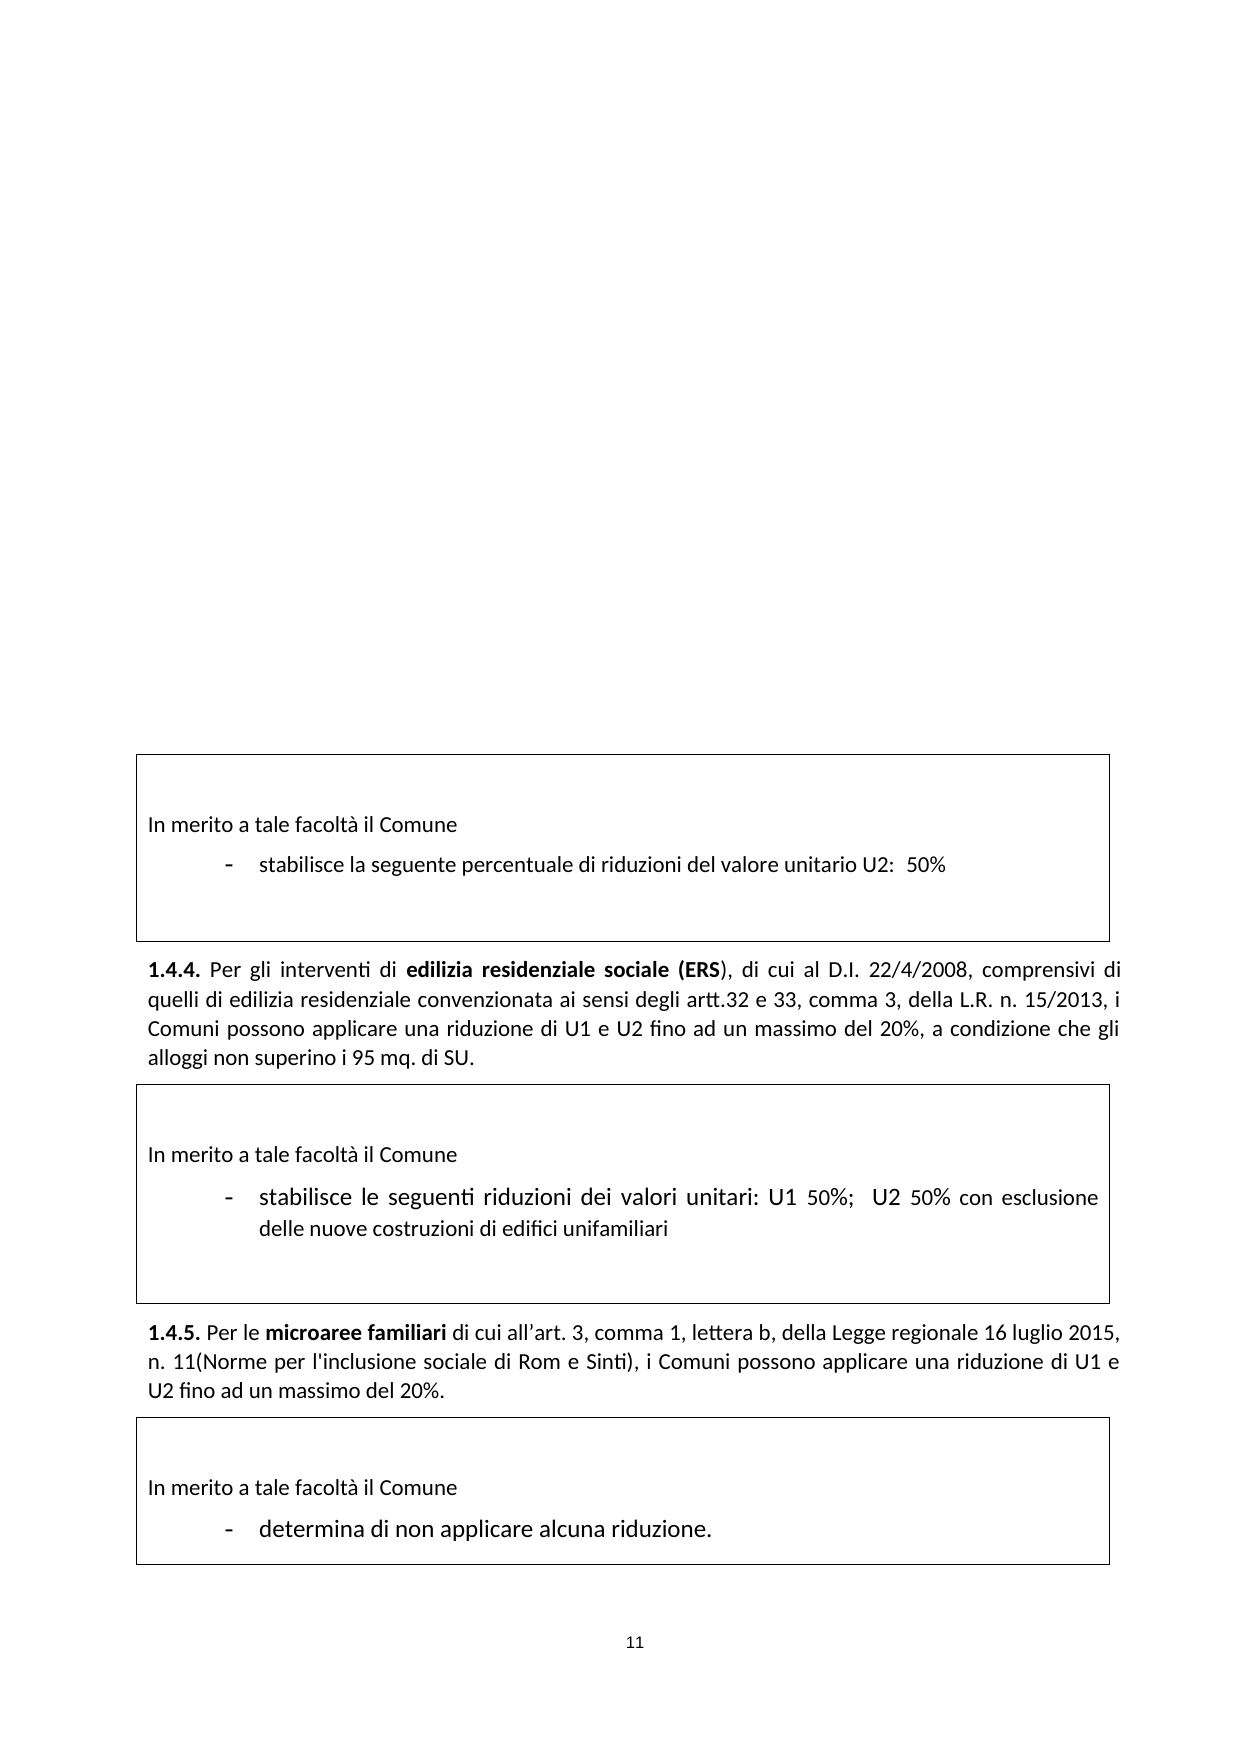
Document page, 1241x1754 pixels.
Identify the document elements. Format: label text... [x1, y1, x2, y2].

table_header In merito a tale facoltà il Comune stabilisce la seguente percentuale di riduzioni del valore unitario U2: 50% [137, 755, 1109, 941]
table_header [137, 1418, 1109, 1564]
text 1.4.4. Per gli interventi di edilizia residenziale sociale (ERS), di cui al D.I. 22/4/2008, comprensivi di quelli di edilizia residenziale convenzionata ai sensi degli artt.32 e 33, comma 3, della L.R. n. 15/2013, i Comuni possono applicare una riduzione di U1 e U2 fino ad un massimo del 20%, a condizione che gli alloggi non superino i 95 mq. di SU. [148, 954, 1122, 1071]
table_header In merito a tale facoltà il Comune stabilisce le seguenti riduzioni dei valori unitari: U1 50%; U2 50% con esclusione delle nuove costruzioni di edifici unifamiliari [137, 1085, 1109, 1303]
text 1.4.5. Per le microaree familiari di cui all’art. 3, comma 1, lettera b, della Legge regionale 16 luglio 2015, n. 11(Norme per l'inclusione sociale di Rom e Sinti), i Comuni possono applicare una riduzione di U1 e U2 fino ad un massimo del 20%. [148, 1317, 1122, 1404]
